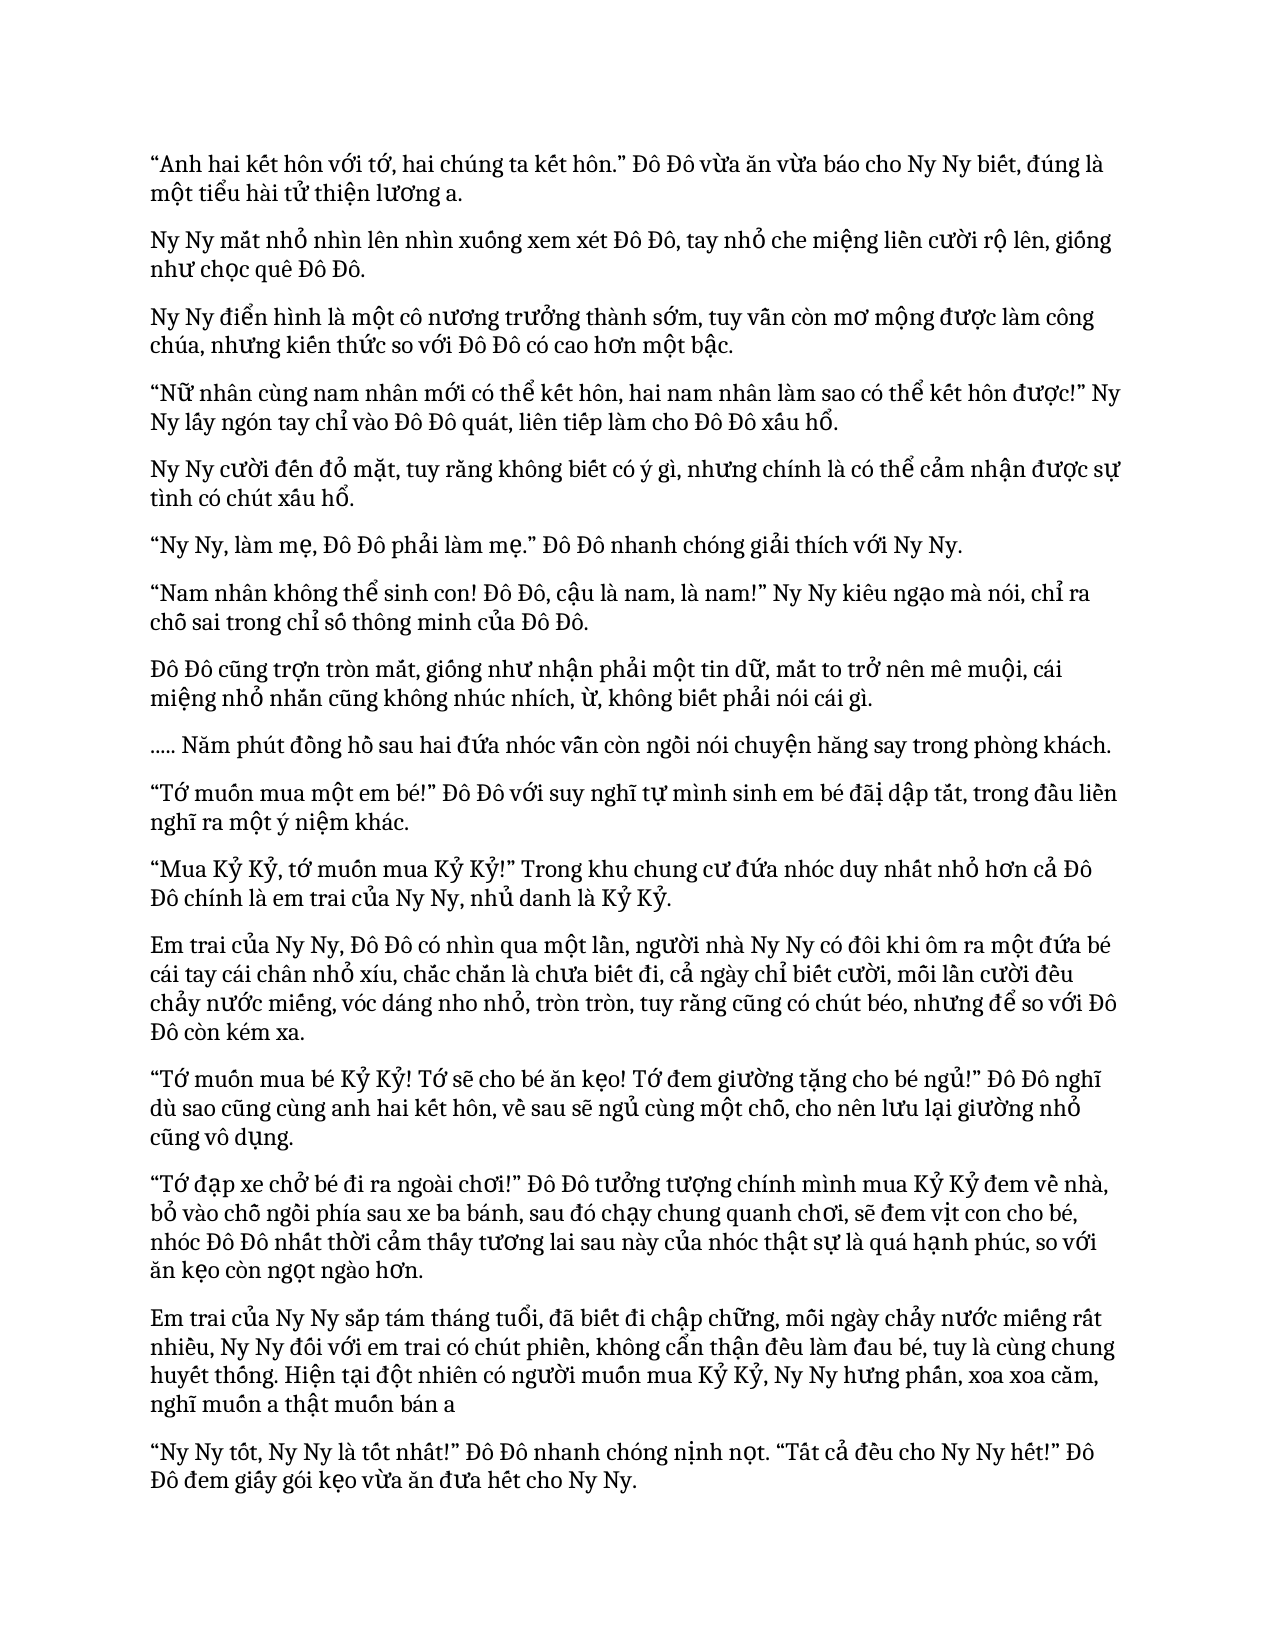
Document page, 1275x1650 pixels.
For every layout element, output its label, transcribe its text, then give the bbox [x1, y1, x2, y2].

text Ny Ny mắt nhỏ nhìn lên nhìn xuống xem xét Đô Đô, tay nhỏ che miệng liền cười rộ lên, giống như chọc quê Đô Đô. [150, 226, 1125, 284]
text Em trai của Ny Ny, Đô Đô có nhìn qua một lần, người nhà Ny Ny có đôi khi ôm ra một đứa bé cái tay cái chân nhỏ xíu, chắc chắn là chưa biết đi, cả ngày chỉ biết cười, mỗi lần cười đều chảy nước miếng, vóc dáng nho nhỏ, tròn tròn, tuy rằng cũng có chút béo, nhưng để so với Đô Đô còn kém xa. [150, 931, 1125, 1046]
text “Tớ đạp xe chở bé đi ra ngoài chơi!” Đô Đô tưởng tượng chính mình mua Kỷ Kỷ đem về nhà, bỏ vào chỗ ngồi phía sau xe ba bánh, sau đó chạy chung quanh chơi, sẽ đem vịt con cho bé, nhóc Đô Đô nhất thời cảm thấy tương lai sau này của nhóc thật sự là quá hạnh phúc, so với ăn kẹo còn ngọt ngào hơn. [150, 1170, 1125, 1285]
text ..... Năm phút đồng hồ sau hai đứa nhóc vẫn còn ngồi nói chuyện hăng say trong phòng khách. [150, 731, 1125, 760]
text Ny Ny điển hình là một cô nương trưởng thành sớm, tuy vẫn còn mơ mộng được làm công chúa, nhưng kiến thức so với Đô Đô có cao hơn một bậc. [150, 302, 1125, 360]
text Em trai của Ny Ny sắp tám tháng tuổi, đã biết đi chập chững, mỗi ngày chảy nước miếng rất nhiều, Ny Ny đối với em trai có chút phiền, không cẩn thận đều làm đau bé, tuy là cùng chung huyết thống. Hiện tại đột nhiên có người muốn mua Kỷ Kỷ, Ny Ny hưng phấn, xoa xoa cằm, nghĩ muốn a thật muốn bán a [150, 1304, 1125, 1419]
text “Tớ muốn mua bé Kỷ Kỷ! Tớ sẽ cho bé ăn kẹo! Tớ đem giường tặng cho bé ngủ!” Đô Đô nghĩ dù sao cũng cùng anh hai kết hôn, về sau sẽ ngủ cùng một chỗ, cho nên lưu lại giường nhỏ cũng vô dụng. [150, 1065, 1125, 1151]
text “Ny Ny tốt, Ny Ny là tốt nhất!” Đô Đô nhanh chóng nịnh nọt. “Tất cả đều cho Ny Ny hết!” Đô Đô đem giấy gói kẹo vừa ăn đưa hết cho Ny Ny. [150, 1437, 1125, 1495]
text “Tớ muốn mua một em bé!” Đô Đô với suy nghĩ tự mình sinh em bé đãị dập tắt, trong đầu liền nghĩ ra một ý niệm khác. [150, 779, 1125, 836]
text “Mua Kỷ Kỷ, tớ muốn mua Kỷ Kỷ!” Trong khu chung cư đứa nhóc duy nhất nhỏ hơn cả Đô Đô chính là em trai của Ny Ny, nhủ danh là Kỷ Kỷ. [150, 855, 1125, 912]
text “Nữ nhân cùng nam nhân mới có thể kết hôn, hai nam nhân làm sao có thể kết hôn được!” Ny Ny lấy ngón tay chỉ vào Đô Đô quát, liên tiếp làm cho Đô Đô xấu hổ. [150, 379, 1125, 436]
text Ny Ny cười đến đỏ mặt, tuy rằng không biết có ý gì, nhưng chính là có thể cảm nhận được sự tình có chút xấu hổ. [150, 455, 1125, 512]
text “Nam nhân không thể sinh con! Đô Đô, cậu là nam, là nam!” Ny Ny kiêu ngạo mà nói, chỉ ra chỗ sai trong chỉ số thông minh của Đô Đô. [150, 579, 1125, 636]
text “Ny Ny, làm mẹ, Đô Đô phải làm mẹ.” Đô Đô nhanh chóng giải thích với Ny Ny. [150, 531, 1125, 560]
text “Anh hai kết hôn với tớ, hai chúng ta kết hôn.” Đô Đô vừa ăn vừa báo cho Ny Ny biết, đúng là một tiểu hài tử thiện lương a. [150, 150, 1125, 207]
text Đô Đô cũng trợn tròn mắt, giống như nhận phải một tin dữ, mắt to trở nên mê muội, cái miệng nhỏ nhắn cũng không nhúc nhích, ừ, không biết phải nói cái gì. [150, 655, 1125, 712]
